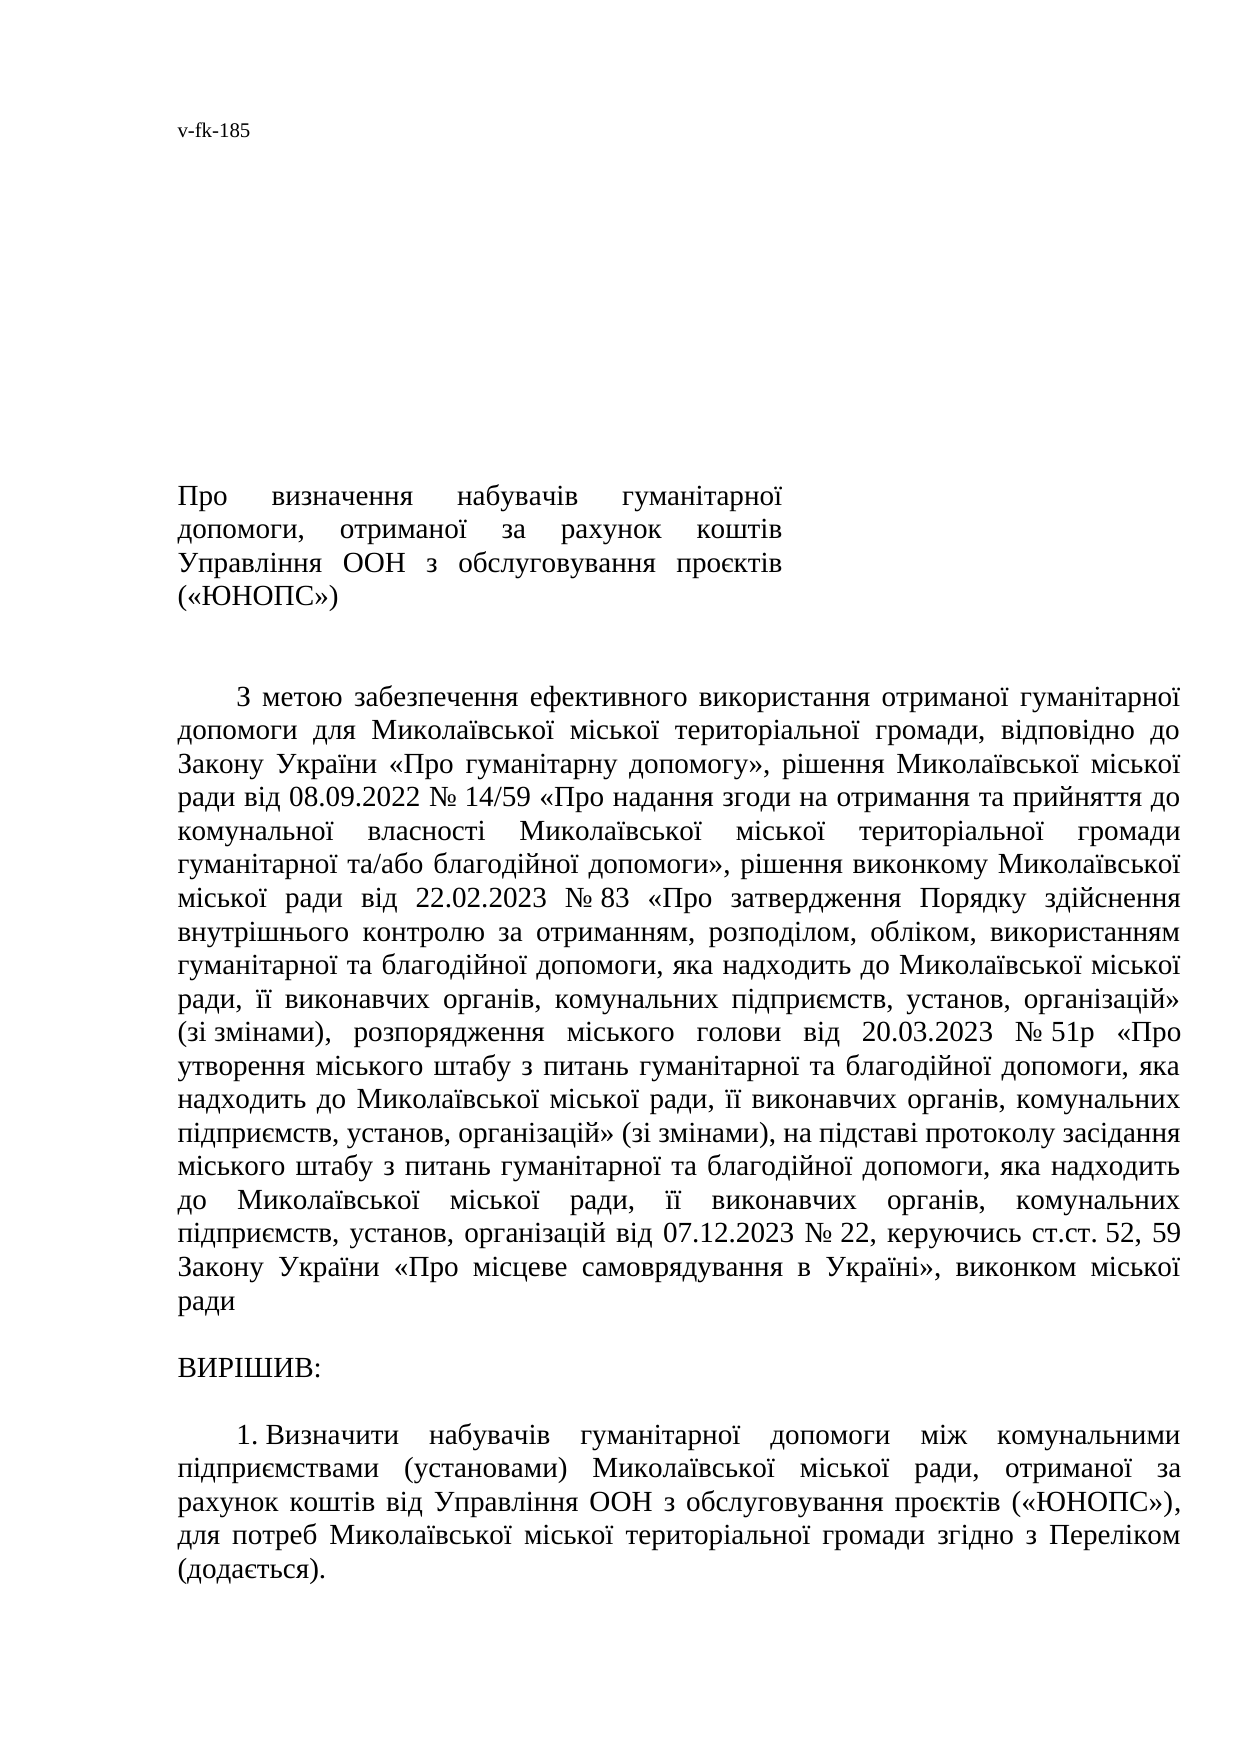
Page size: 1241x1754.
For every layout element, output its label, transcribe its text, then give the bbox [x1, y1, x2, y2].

text З метою забезпечення ефективного використання отриманої гуманітарної допомоги для Миколаївської міської територіальної громади, відповідно до Закону України «Про гуманітарну допомогу», рішення Миколаївської міської ради від 08.09.2022 № 14/59 «Про надання згоди на отримання та прийняття до комунальної власності Миколаївської міської територіальної громади гуманітарної та/або благодійної допомоги», рішення виконкому Миколаївської міської ради від 22.02.2023 № 83 «Про затвердження Порядку здійснення внутрішнього контролю за отриманням, розподілом, обліком, використанням гуманітарної та благодійної допомоги, яка надходить до Миколаївської міської ради, її виконавчих органів, комунальних підприємств, установ, організацій» (зі змінами), розпорядження міського голови від 20.03.2023 № 51р «Про утворення міського штабу з питань гуманітарної та благодійної допомоги, яка надходить до Миколаївської міської ради, її виконавчих органів, комунальних підприємств, установ, організацій» (зі змінами), на підставі протоколу засідання міського штабу з питань гуманітарної та благодійної допомоги, яка надходить до Миколаївської міської ради, її виконавчих органів, комунальних підприємств, установ, організацій від 07.12.2023 № 22, керуючись ст.ст. 52, 59 Закону України «Про місцеве самоврядування в Україні», виконком міської ради [177, 679, 1181, 1316]
text Про визначення набувачів гуманітарної допомоги, отриманої за рахунок коштів Управління ООН з обслуговування проєктів («ЮНОПС») [177, 478, 783, 612]
text v-fk-185 [177, 118, 1181, 142]
text ВИРІШИВ: [177, 1350, 1181, 1383]
text 1. Визначити набувачів гуманітарної допомоги між комунальними підприємствами (установами) Миколаївської міської ради, отриманої за рахунок коштів від Управління ООН з обслуговування проєктів («ЮНОПС»), для потреб Миколаївської міської територіальної громади згідно з Переліком (додається). [177, 1417, 1181, 1584]
